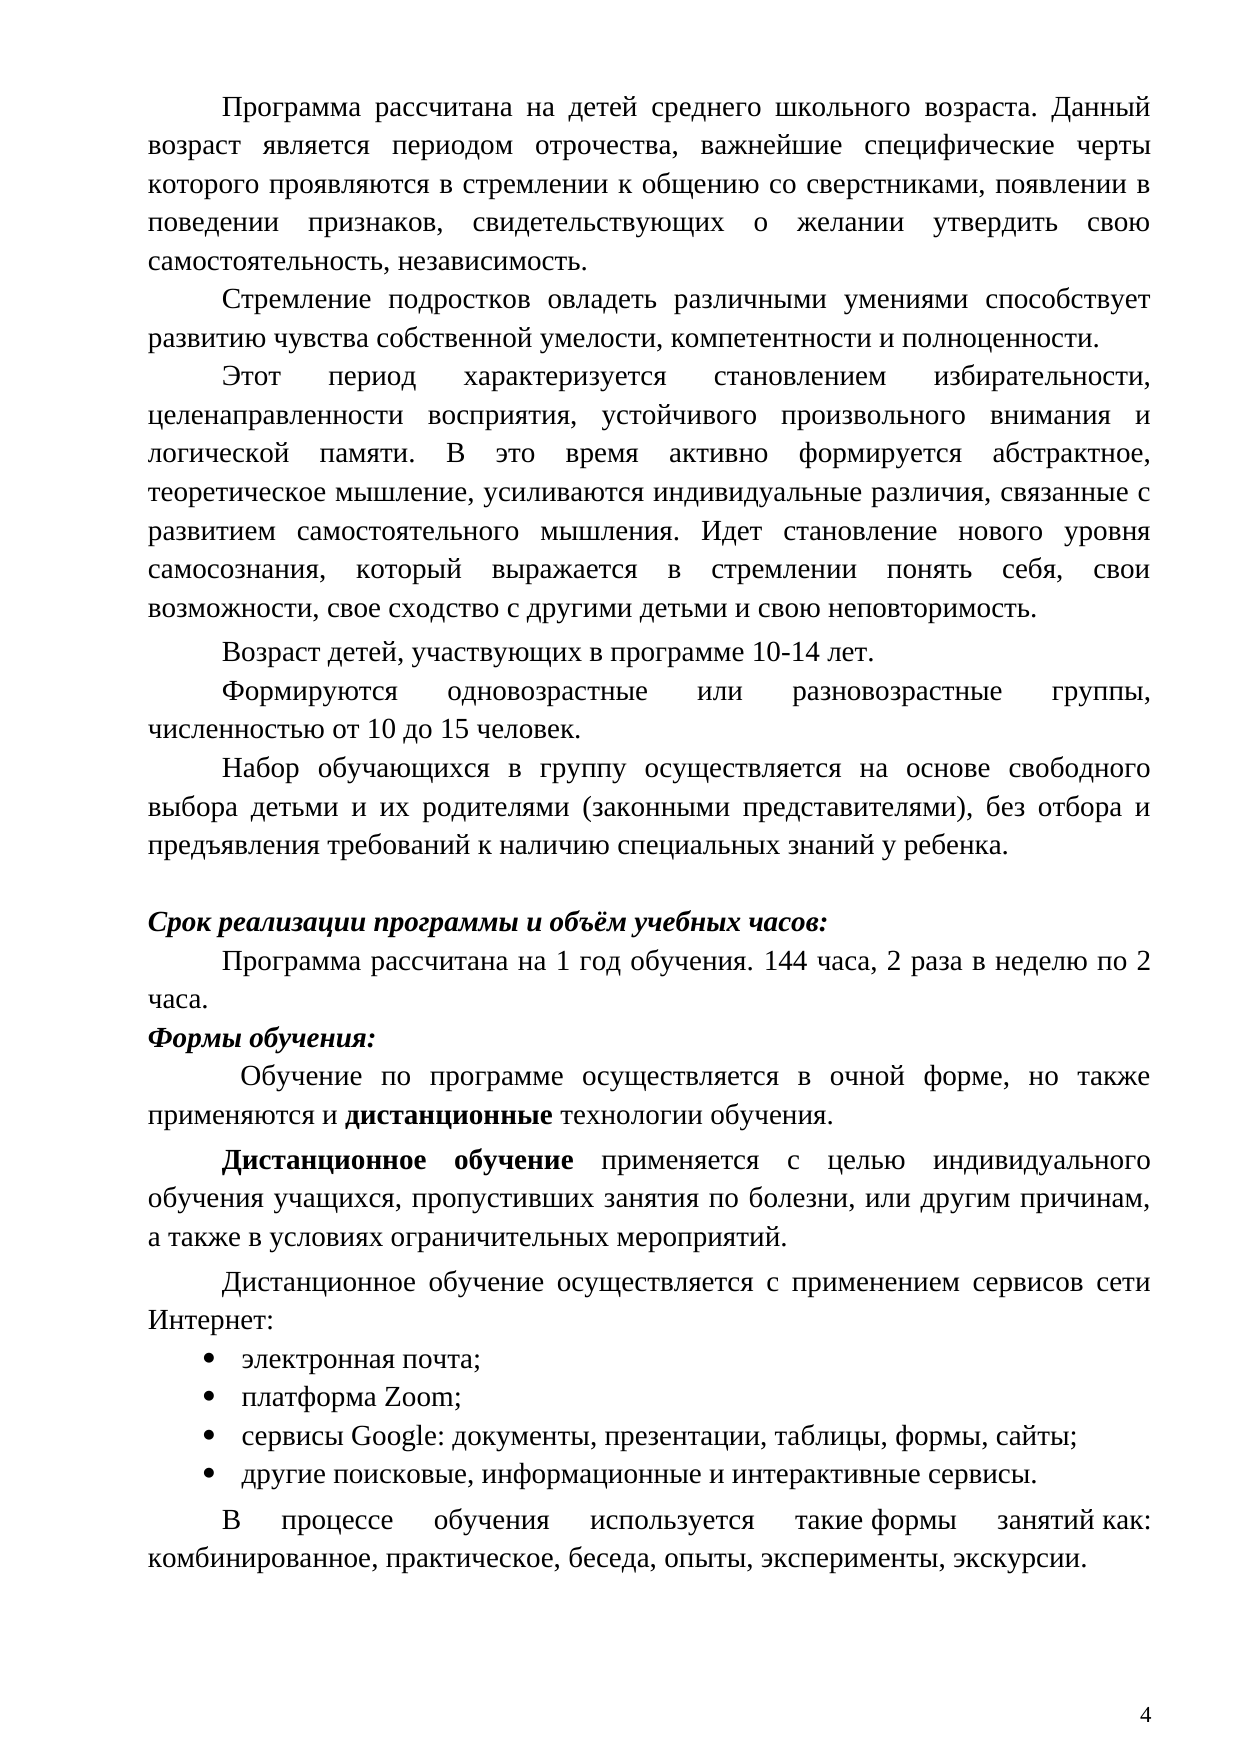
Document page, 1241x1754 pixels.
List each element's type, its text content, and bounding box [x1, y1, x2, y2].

list платформа Zoom; [204, 1379, 1151, 1413]
list другие поисковые, информационные и интерактивные сервисы. [204, 1457, 1151, 1490]
text Набор обучающихся в группу осуществляется на основе свободного выбора детьми и их родителями (законными представителями), без отбора и предъявления требований к наличию специальных знаний у ребенка. [148, 750, 1151, 861]
text Программа рассчитана на 1 год обучения. 144 часа, 2 раза в неделю по 2 часа. [148, 943, 1151, 1015]
text Дистанционное обучение применяется с целью индивидуального обучения учащихся, пропустивших занятия по болезни, или другим причинам, а также в условиях ограничительных мероприятий. [148, 1142, 1151, 1252]
text Формы обучения: [148, 1020, 1151, 1053]
text Срок реализации программы и объём учебных часов: [148, 904, 1151, 938]
list сервисы Google: документы, презентации, таблицы, формы, сайты; [204, 1418, 1151, 1452]
text В процессе обучения используется такие формы занятий как: комбинированное, практическое, беседа, опыты, эксперименты, экскурсии. [148, 1502, 1151, 1574]
text Формируются одновозрастные или разновозрастные группы, численностью от 10 до 15 человек. [148, 673, 1151, 745]
text Обучение по программе осуществляется в очной форме, но также применяются и дистанционные технологии обучения. [148, 1058, 1151, 1131]
text Возраст детей, участвующих в программе 10-14 лет. [148, 634, 1151, 668]
text Этот период характеризуется становлением избирательности, целенаправленности восприятия, устойчивого произвольного внимания и логической памяти. В это время активно формируется абстрактное, теоретическое мышление, усиливаются индивидуальные различия, связанные с развитием самостоятельного мышления. Идет становление нового уровня самосознания, который выражается в стремлении понять себя, свои возможности, свое сходство с другими детьми и свою неповторимость. [148, 358, 1151, 623]
text Дистанционное обучение осуществляется с применением сервисов сети Интернет: [148, 1264, 1151, 1336]
list электронная почта; [204, 1341, 1151, 1374]
text Стремление подростков овладеть различными умениями способствует развитию чувства собственной умелости, компетентности и полноценности. [148, 281, 1151, 353]
text Программа рассчитана на детей среднего школьного возраста. Данный возраст является периодом отрочества, важнейшие специфические черты которого проявляются в стремлении к общению со сверстниками, появлении в поведении признаков, свидетельствующих о желании утвердить свою самостоятельность, независимость. [148, 89, 1151, 276]
